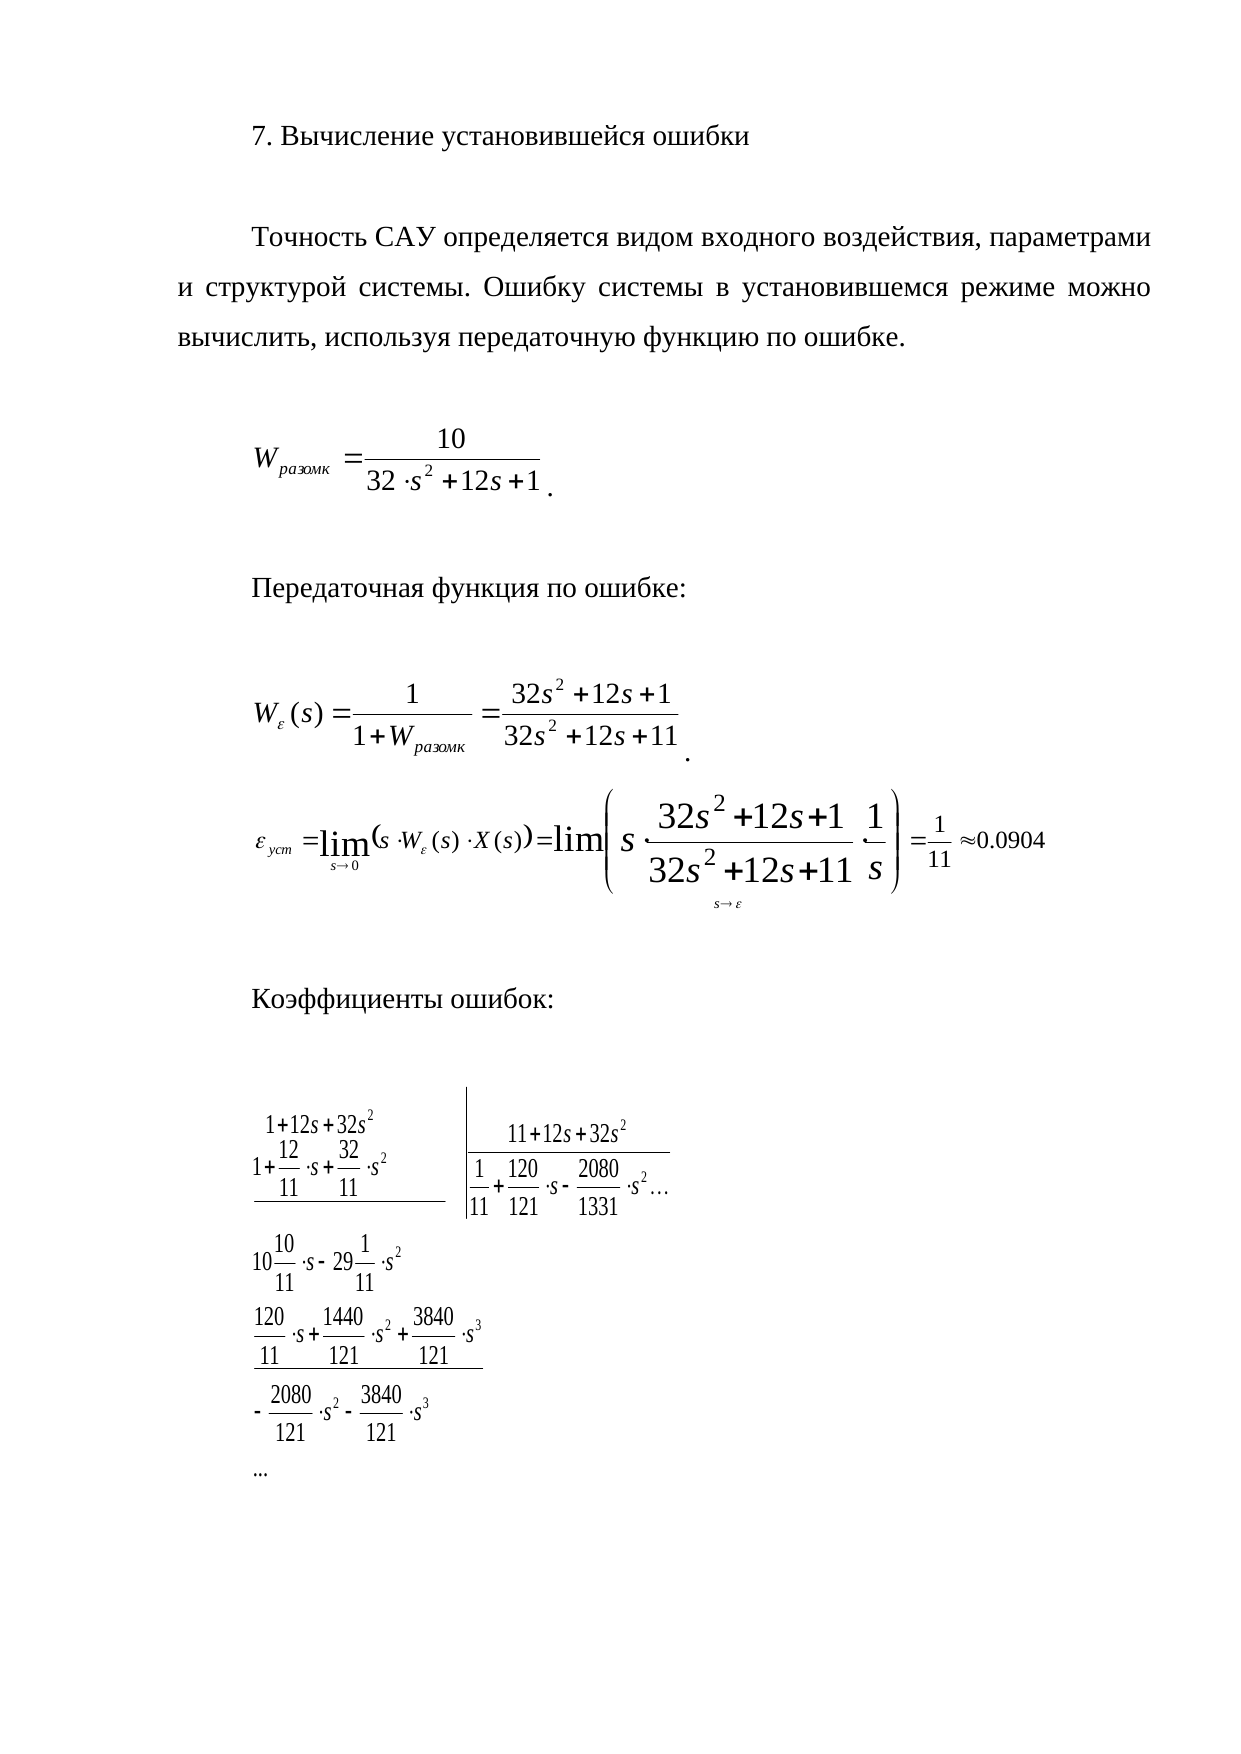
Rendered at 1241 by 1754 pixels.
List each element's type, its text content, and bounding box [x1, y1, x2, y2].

text 7. Вычисление установившейся ошибки [177, 118, 1152, 152]
text . [177, 420, 1152, 503]
text Точность САУ определяется видом входного воздействия, параметрами и структурой системы. Ошибку системы в установившемся режиме можно вычислить, используя передаточную функцию по ошибке. [177, 219, 1152, 353]
text Передаточная функция по ошибке: [177, 570, 1152, 603]
text . [177, 671, 1152, 768]
text Коэффициенты ошибок: [177, 981, 1152, 1015]
